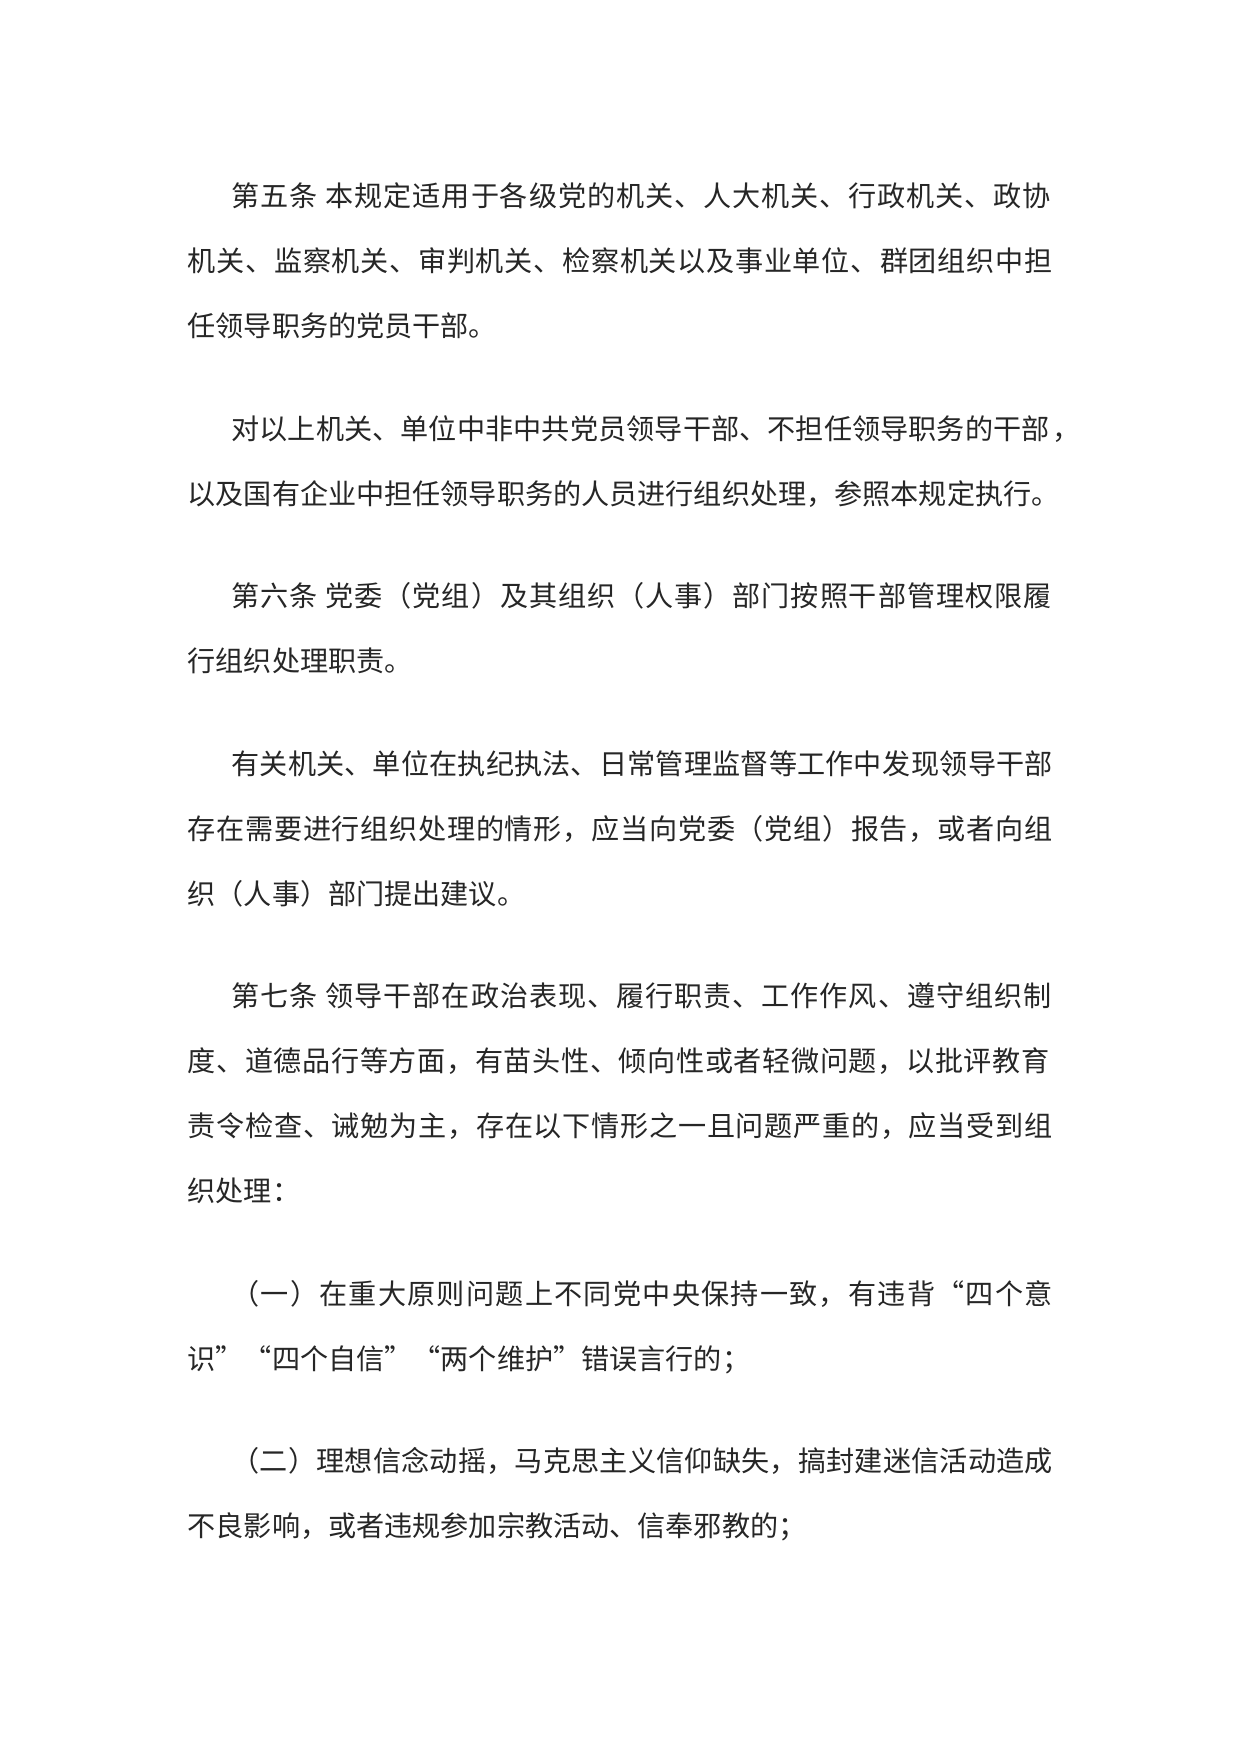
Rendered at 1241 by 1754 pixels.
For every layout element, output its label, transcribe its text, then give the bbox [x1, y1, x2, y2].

text （二）理想信念动摇，马克思主义信仰缺失，搞封建迷信活动造成不良影响，或者违规参加宗教活动、信奉邪教的； [187, 1427, 1053, 1557]
text 第七条 领导干部在政治表现、履行职责、工作作风、遵守组织制度、道德品行等方面，有苗头性、倾向性或者轻微问题，以批评教育、责令检查、诫勉为主，存在以下情形之一且问题严重的，应当受到组织处理： [187, 962, 1053, 1222]
text 第五条 本规定适用于各级党的机关、人大机关、行政机关、政协机关、监察机关、审判机关、检察机关以及事业单位、群团组织中担任领导职务的党员干部。 [187, 162, 1053, 357]
text 有关机关、单位在执纪执法、日常管理监督等工作中发现领导干部存在需要进行组织处理的情形，应当向党委（党组）报告，或者向组织（人事）部门提出建议。 [187, 729, 1053, 924]
text 第六条 党委（党组）及其组织（人事）部门按照干部管理权限履行组织处理职责。 [187, 562, 1053, 692]
text 对以上机关、单位中非中共党员领导干部、不担任领导职务的干部，以及国有企业中担任领导职务的人员进行组织处理，参照本规定执行。 [187, 394, 1053, 524]
text （一）在重大原则问题上不同党中央保持一致，有违背“四个意识”“四个自信”“两个维护”错误言行的； [187, 1259, 1053, 1389]
